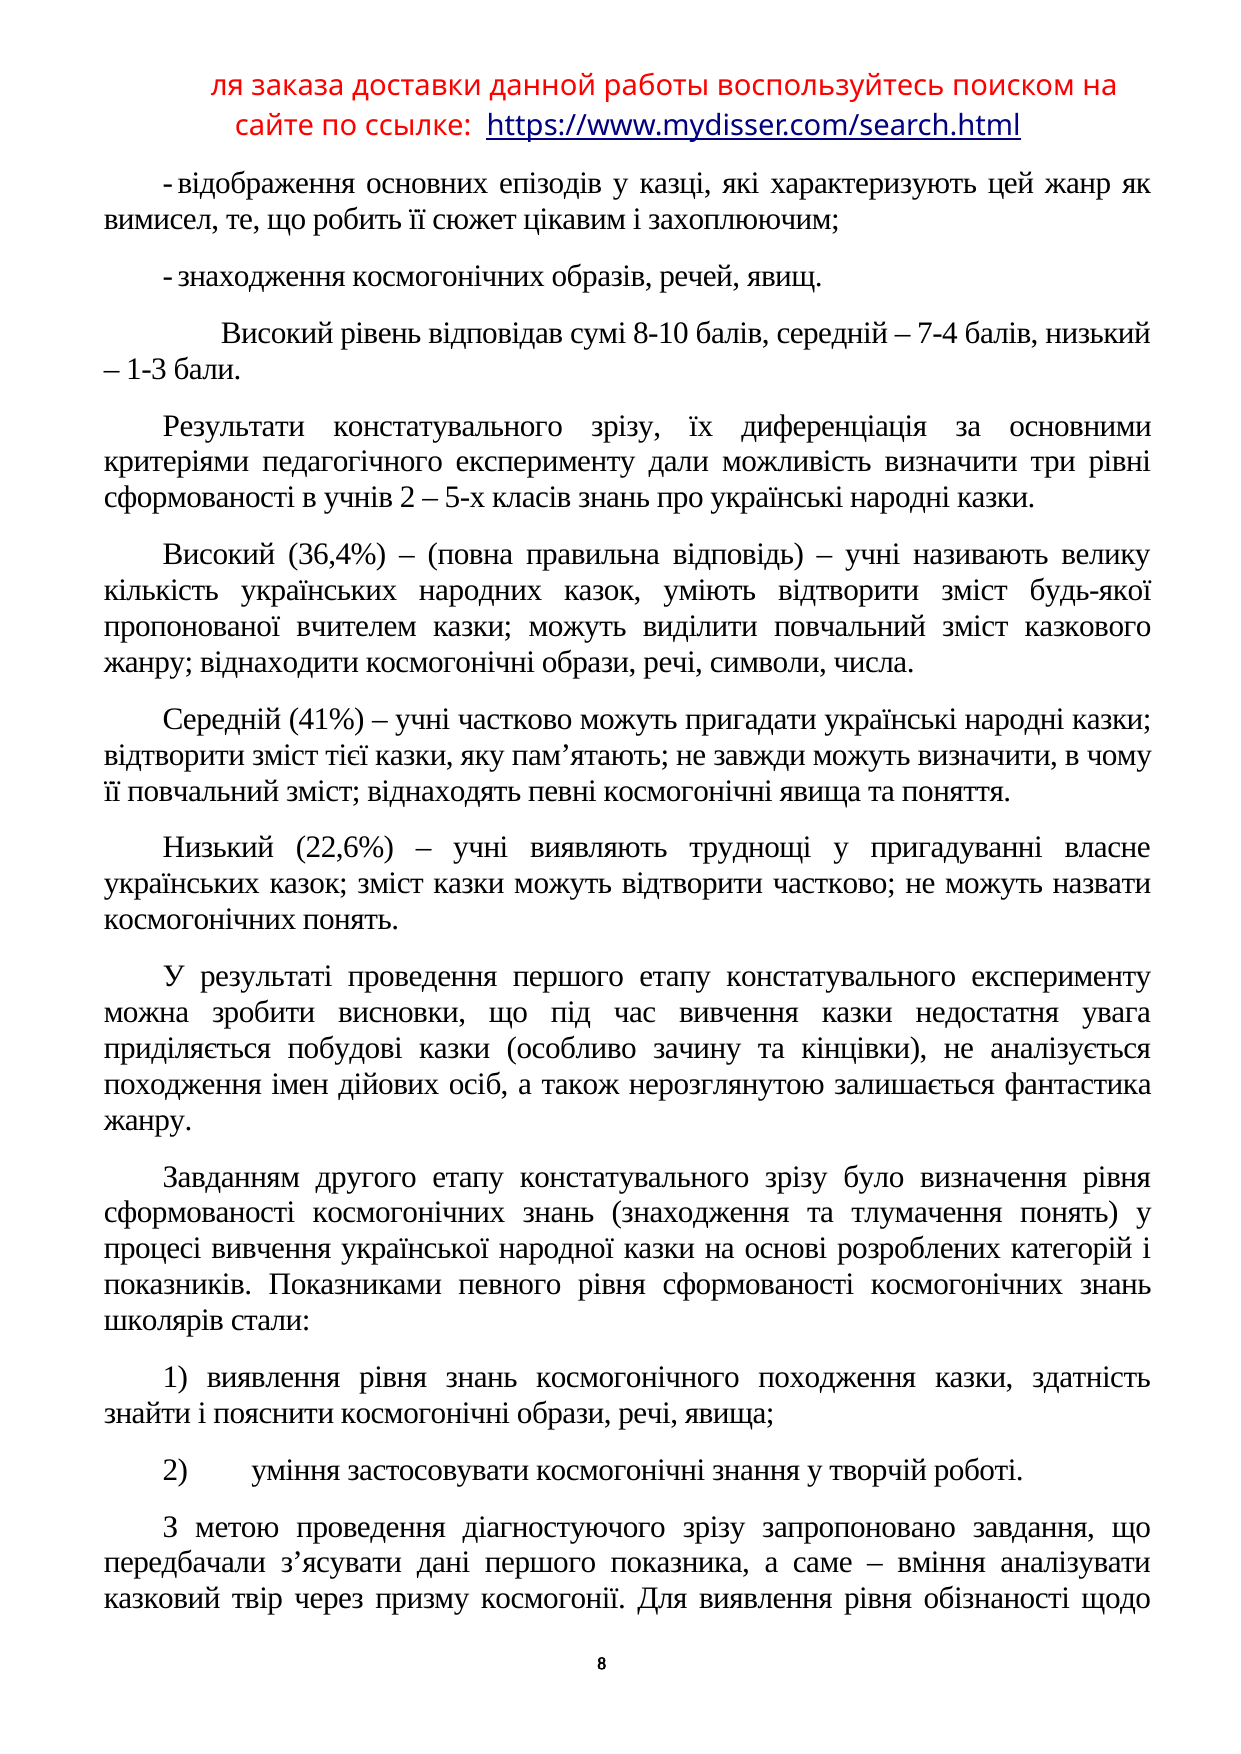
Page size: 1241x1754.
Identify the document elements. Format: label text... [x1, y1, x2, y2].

text Завданням другого етапу констатувального зрізу було визначення рівня сформованості космогонічних знань (знаходження та тлумачення понять) у процесі вивчення української народної казки на основі розроблених категорій і показників. Показниками певного рівня сформованості космогонічних знань школярів стали: [103, 1158, 1152, 1337]
text Низький (22,6%) – учні виявляють труднощі у пригадуванні власне українських казок; зміст казки можуть відтворити частково; не можуть назвати космогонічних понять. [103, 829, 1152, 936]
text Високий рівень відповідав сумі 8-10 балів, середній – 7-4 балів, низький – 1-3 бали. [103, 314, 1152, 386]
text У результаті проведення першого етапу констатувального експерименту можна зробити висновки, що під час вивчення казки недостатня увага приділяється побудові казки (особливо зачину та кінцівки), не аналізується походження імен дійових осіб, а також нерозглянутою залишається фантастика жанру. [103, 957, 1152, 1137]
text - знаходження космогонічних образів, речей, явищ. [103, 257, 1152, 293]
text 2) уміння застосовувати космогонічні знання у творчій роботі. [103, 1451, 1152, 1487]
text Середній (41%) – учні частково можуть пригадати українські народні казки; відтворити зміст тієї казки, яку пам’ятають; не завжди можуть визначити, в чому її повчальний зміст; віднаходять певні космогонічні явища та поняття. [103, 700, 1152, 808]
text 1) виявлення рівня знань космогонічного походження казки, здатність знайти і пояснити космогонічні образи, речі, явища; [103, 1358, 1152, 1430]
text Високий (36,4%) – (повна правильна відповідь) – учні називають велику кількість українських народних казок, уміють відтворити зміст будь-якої пропонованої вчителем казки; можуть виділити повчальний зміст казкового жанру; віднаходити космогонічні образи, речі, символи, числа. [103, 535, 1152, 679]
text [103, 1508, 1152, 1616]
text Результати констатувального зрізу, їх диференціація за основними критеріями педагогічного експерименту дали можливість визначити три рівні сформованості в учнів 2 – 5-х класів знань про українські народні казки. [103, 407, 1152, 514]
text - відображення основних епізодів у казці, які характеризують цей жанр як вимисел, те, що робить її сюжет цікавим і захоплюючим; [103, 164, 1152, 236]
